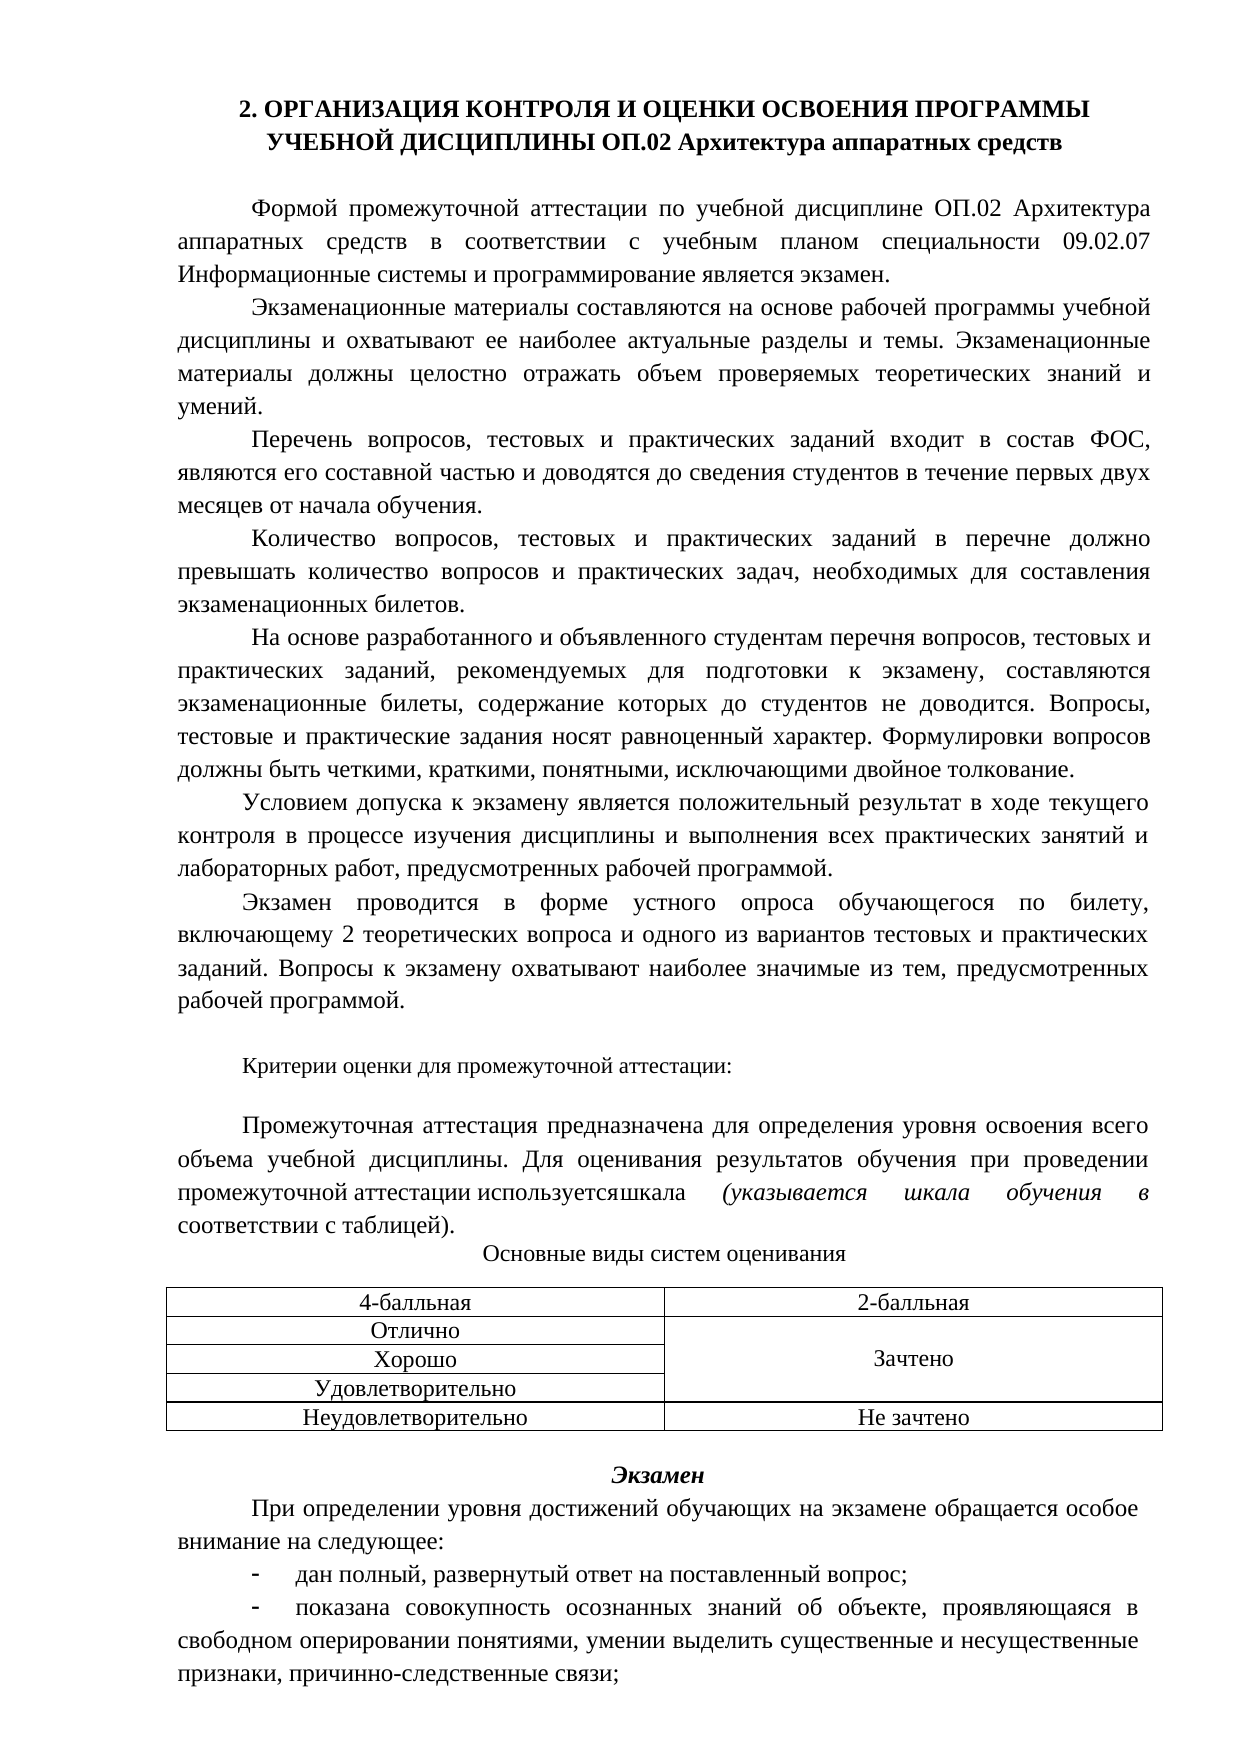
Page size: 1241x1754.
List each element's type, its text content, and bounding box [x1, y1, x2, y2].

table_header 2-балльная [665, 1288, 1162, 1316]
table_cell Отлично [167, 1317, 664, 1344]
table_cell Хорошо [167, 1345, 664, 1373]
text Условием допуска к экзамену является положительный результат в ходе текущего контроля в процессе изучения дисциплины и выполнения всех практических занятий и лабораторных работ, предусмотренных рабочей программой. [177, 787, 1149, 882]
list показана совокупность осознанных знаний об объекте, проявляющаяся в свободном оперировании понятиями, умении выделить существенные и несущественные признаки, причинно-следственные связи; [177, 1592, 1139, 1687]
table_cell Удовлетворительно [167, 1374, 664, 1401]
text Промежуточная аттестация предназначена для определения уровня освоения всего объема учебной дисциплины. Для оценивания результатов обучения при проведении промежуточной аттестации используется шкала (указывается шкала обучения в соответствии с таблицей). [177, 1111, 1149, 1238]
text При определении уровня достижений обучающих на экзамене обращается особое внимание на следующее: [177, 1493, 1139, 1555]
text Экзамен [177, 1460, 1139, 1489]
text Основные виды систем оценивания [177, 1243, 1152, 1267]
list дан полный, развернутый ответ на поставленный вопрос; [177, 1559, 1152, 1588]
list Перечень вопросов, тестовых и практических заданий входит в состав ФОС, являются его составной частью и доводятся до сведения студентов в течение первых двух месяцев от начала обучения. [177, 424, 1152, 519]
list Формой промежуточной аттестации по учебной дисциплине ОП.02 Архитектура аппаратных средств в соответствии с учебным планом специальности 09.02.07 Информационные системы и программирование является экзамен. [177, 193, 1152, 288]
text Критерии оценки для промежуточной аттестации: [177, 1052, 1152, 1078]
list На основе разработанного и объявленного студентам перечня вопросов, тестовых и практических заданий, рекомендуемых для подготовки к экзамену, составляются экзаменационные билеты, содержание которых до студентов не доводится. Вопросы, тестовые и практические задания носят равноценный характер. Формулировки вопросов должны быть четкими, краткими, понятными, исключающими двойное толкование. [177, 622, 1152, 783]
table_cell Зачтено [665, 1317, 1162, 1401]
table_cell Не зачтено [665, 1403, 1162, 1430]
table_header 4-балльная [167, 1288, 664, 1316]
list 2. ОРГАНИЗАЦИЯ КОНТРОЛЯ И ОЦЕНКИ ОСВОЕНИЯ ПРОГРАММЫ УЧЕБНОЙ ДИСЦИПЛИНЫ ОП.02 Архитектура аппаратных средств [177, 94, 1152, 156]
table_cell Неудовлетворительно [167, 1403, 664, 1430]
text Экзамен проводится в форме устного опроса обучающегося по билету, включающему 2 теоретических вопроса и одного из вариантов тестовых и практических заданий. Вопросы к экзамену охватывают наиболее значимые из тем, предусмотренных рабочей программой. [177, 887, 1149, 1014]
list Экзаменационные материалы составляются на основе рабочей программы учебной дисциплины и охватывают ее наиболее актуальные разделы и темы. Экзаменационные материалы должны целостно отражать объем проверяемых теоретических знаний и умений. [177, 292, 1152, 420]
list Количество вопросов, тестовых и практических заданий в перечне должно превышать количество вопросов и практических задач, необходимых для составления экзаменационных билетов. [177, 523, 1152, 618]
